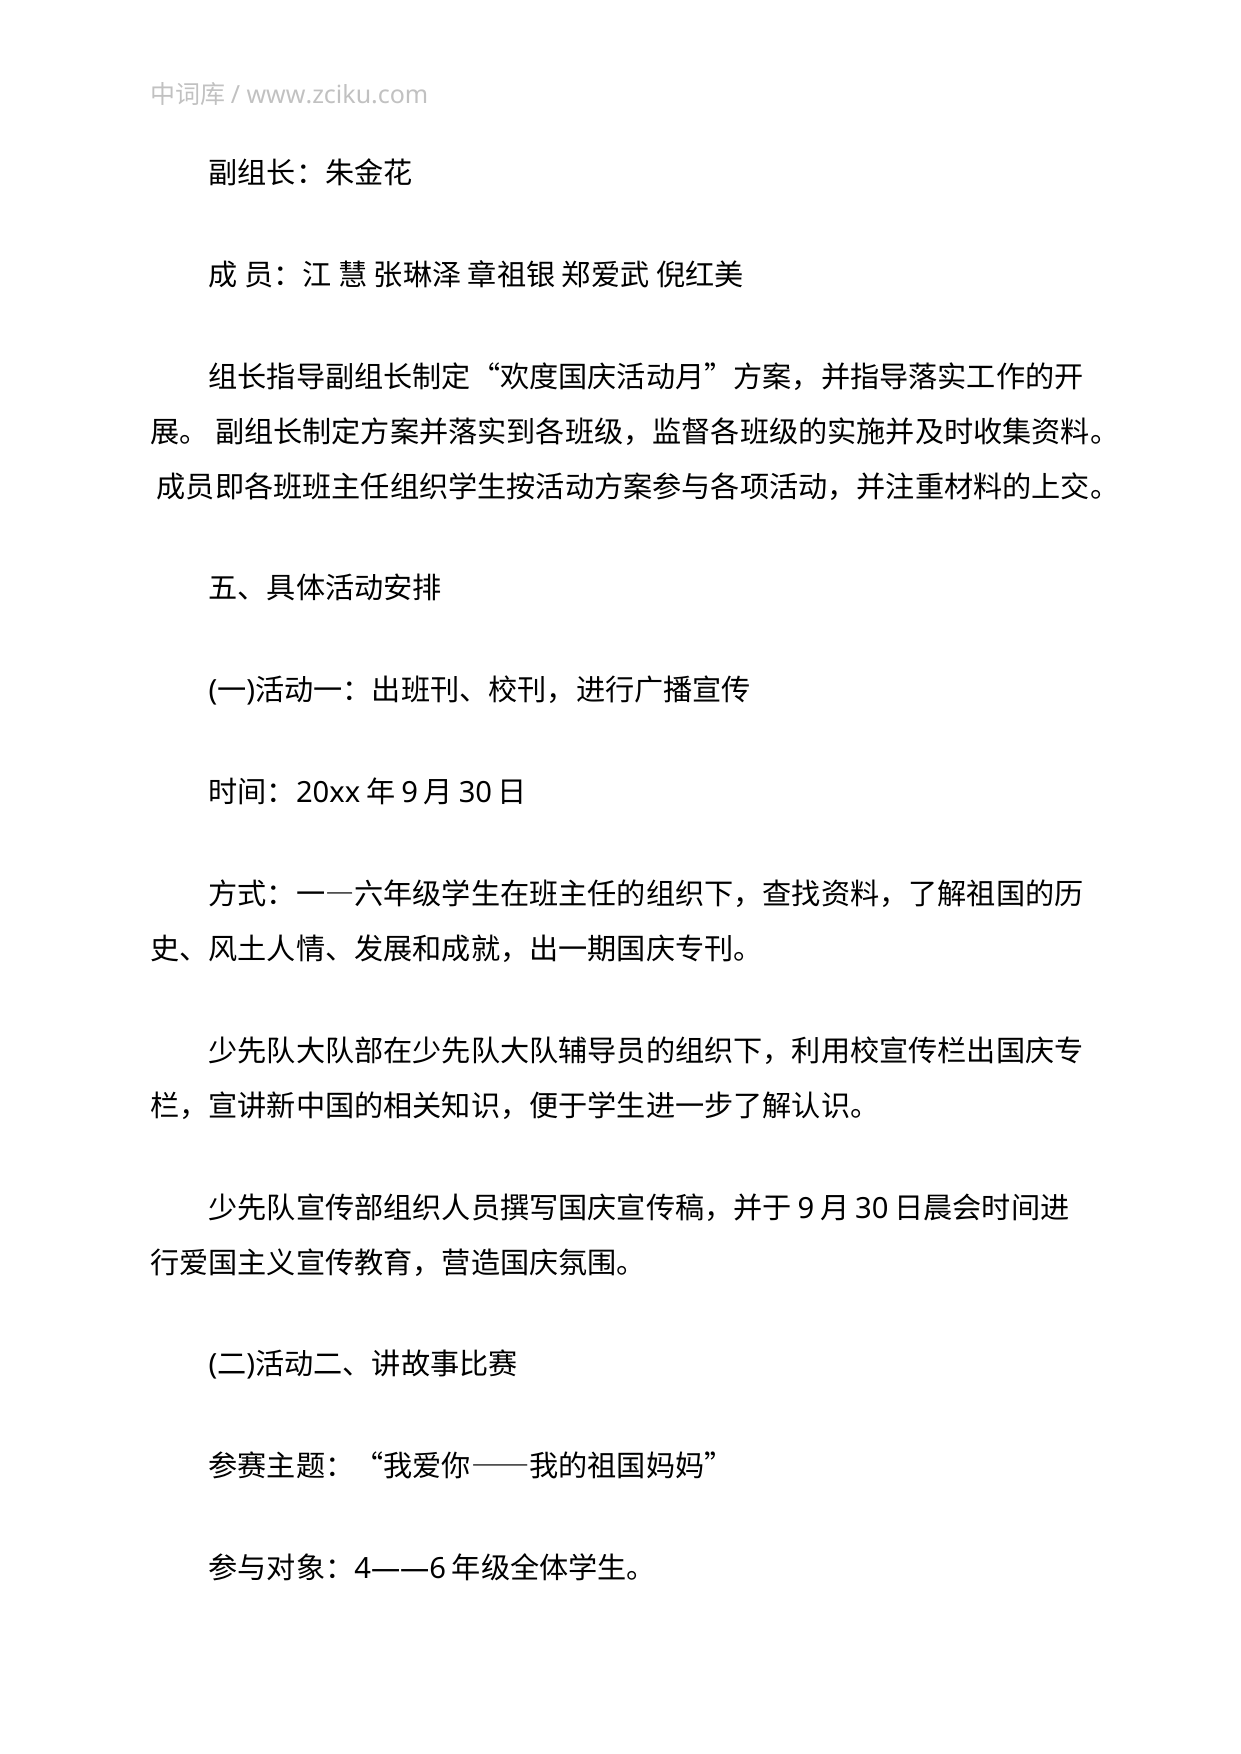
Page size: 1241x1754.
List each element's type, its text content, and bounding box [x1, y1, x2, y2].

text 时间：20xx年9月30日 [150, 769, 1090, 811]
text (一)活动一：出班刊、校刊，进行广播宣传 [150, 667, 1090, 709]
text 少先队大队部在少先队大队辅导员的组织下，利用校宣传栏出国庆专栏，宣讲新中国的相关知识，便于学生进一步了解认识。 [150, 1027, 1090, 1125]
text 成 员：江 慧 张琳泽 章祖银 郑爱武 倪红美 [150, 252, 1090, 294]
text 副组长：朱金花 [150, 150, 1090, 192]
text (二)活动二、讲故事比赛 [150, 1341, 1090, 1383]
text 方式：一—六年级学生在班主任的组织下，查找资料，了解祖国的历史、风土人情、发展和成就，出一期国庆专刊。 [150, 871, 1090, 968]
text 参与对象：4——6年级全体学生。 [150, 1545, 1090, 1587]
text 五、具体活动安排 [150, 565, 1090, 607]
text 组长指导副组长制定“欢度国庆活动月”方案，并指导落实工作的开展。 副组长制定方案并落实到各班级，监督各班级的实施并及时收集资料。 成员即各班班主任组织学生按活动方案参与各项活动，并注重材料的上交。 [150, 353, 1090, 506]
text 参赛主题：“我爱你——我的祖国妈妈” [150, 1443, 1090, 1485]
text 少先队宣传部组织人员撰写国庆宣传稿，并于9月30日晨会时间进行爱国主义宣传教育，营造国庆氛围。 [150, 1184, 1090, 1281]
